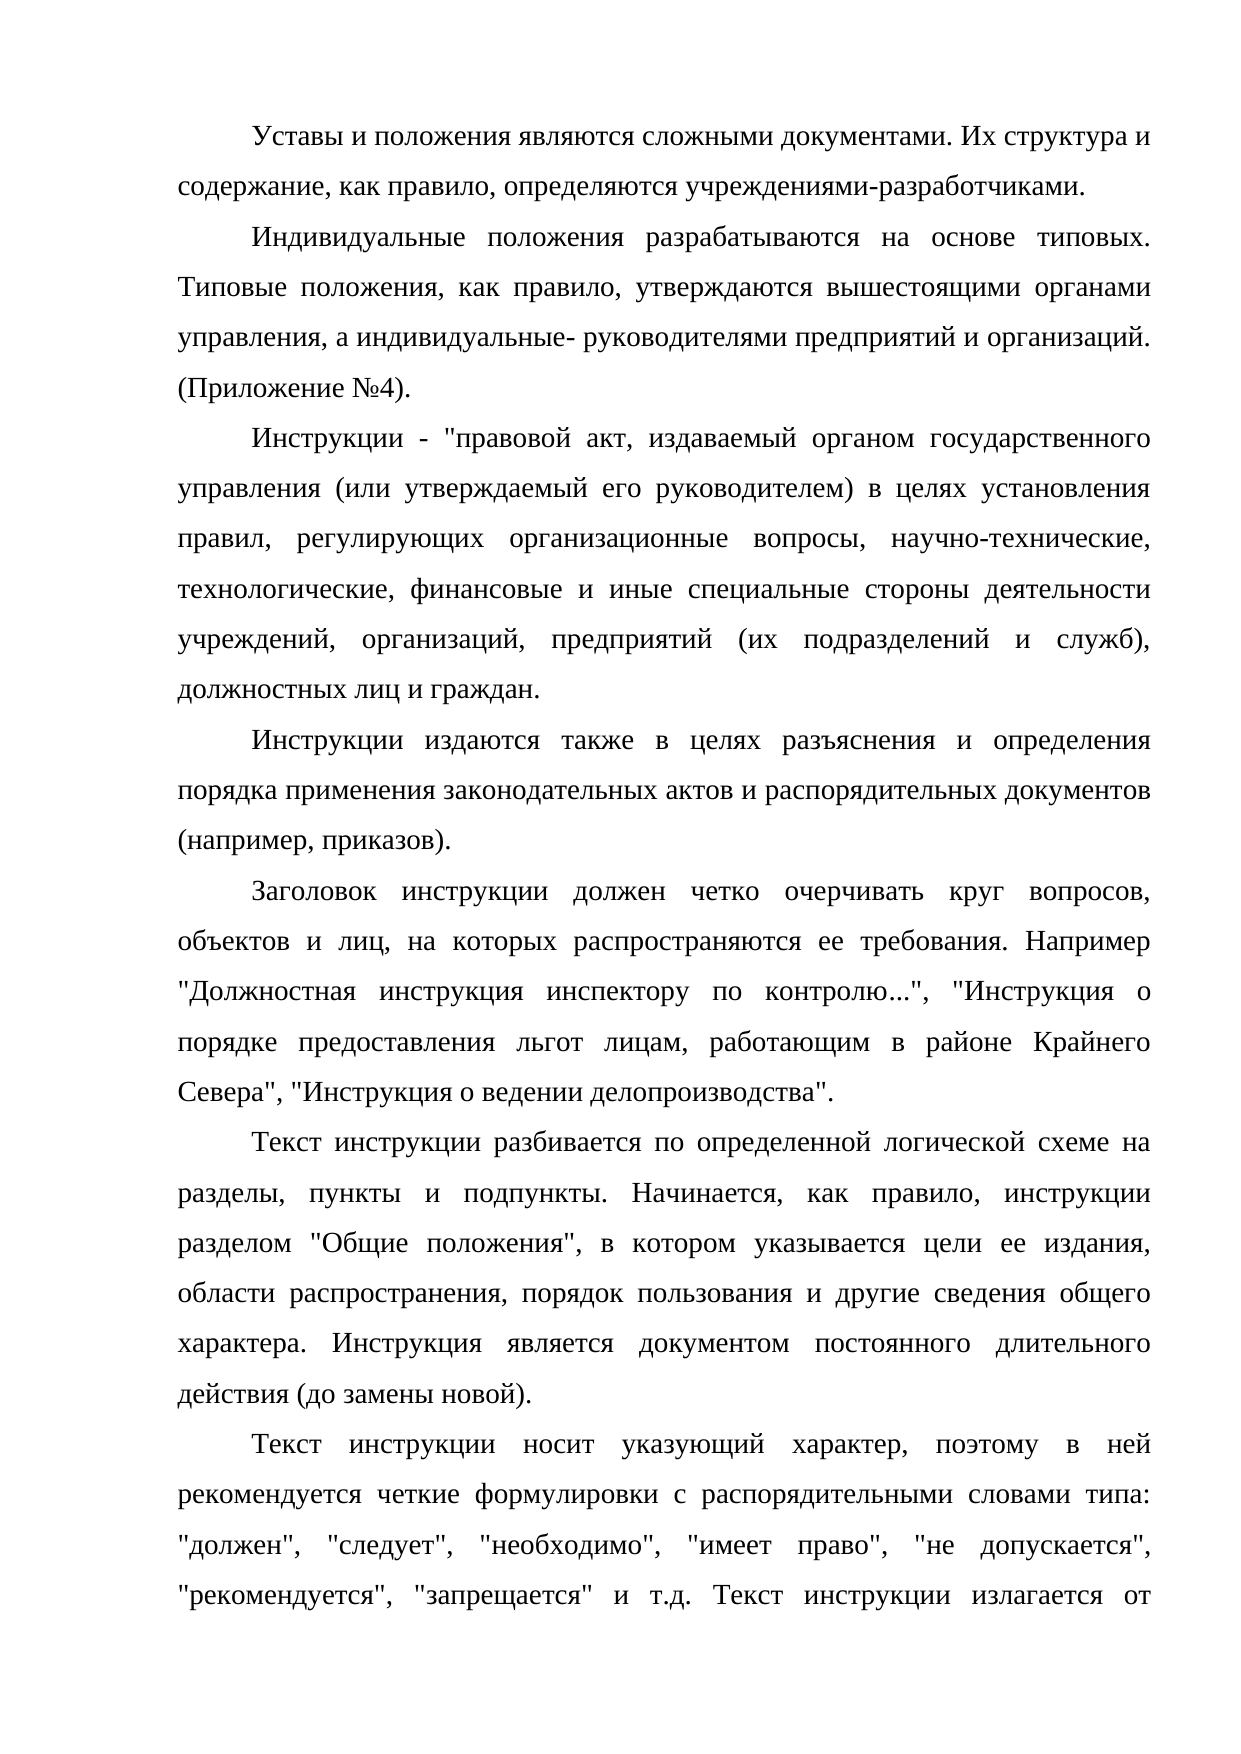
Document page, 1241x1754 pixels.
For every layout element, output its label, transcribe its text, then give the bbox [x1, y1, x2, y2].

text Инструкции - "правовой акт, издаваемый органом государственного управления (или утверждаемый его руководителем) в целях установления правил, регулирующих организационные вопросы, научно-технические, технологические, финансовые и иные специальные стороны деятельности учреждений, организаций, предприятий (их подразделений и служб), должностных лиц и граждан. [177, 420, 1152, 705]
text Уставы и положения являются сложными документами. Их структура и содержание, как правило, определяются учреждениями-разработчиками. [177, 118, 1152, 202]
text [177, 1426, 1152, 1611]
text Инструкции издаются также в целях разъяснения и определения порядка применения законодательных актов и распорядительных документов (например, приказов). [177, 722, 1152, 856]
text Индивидуальные положения разрабатываются на основе типовых. Типовые положения, как правило, утверждаются вышестоящими органами управления, а индивидуальные- руководителями предприятий и организаций. (Приложение №4). [177, 219, 1152, 403]
text Текст инструкции разбивается по определенной логической схеме на разделы, пункты и подпункты. Начинается, как правило, инструкции разделом "Общие положения", в котором указывается цели ее издания, области распространения, порядок пользования и другие сведения общего характера. Инструкция является документом постоянного длительного действия (до замены новой). [177, 1124, 1152, 1409]
text Заголовок инструкции должен четко очерчивать круг вопросов, объектов и лиц, на которых распространяются ее требования. Например "Должностная инструкция инспектору по контролю...", "Инструкция о порядке предоставления льгот лицам, работающим в районе Крайнего Севера", "Инструкция о ведении делопроизводства". [177, 873, 1152, 1108]
